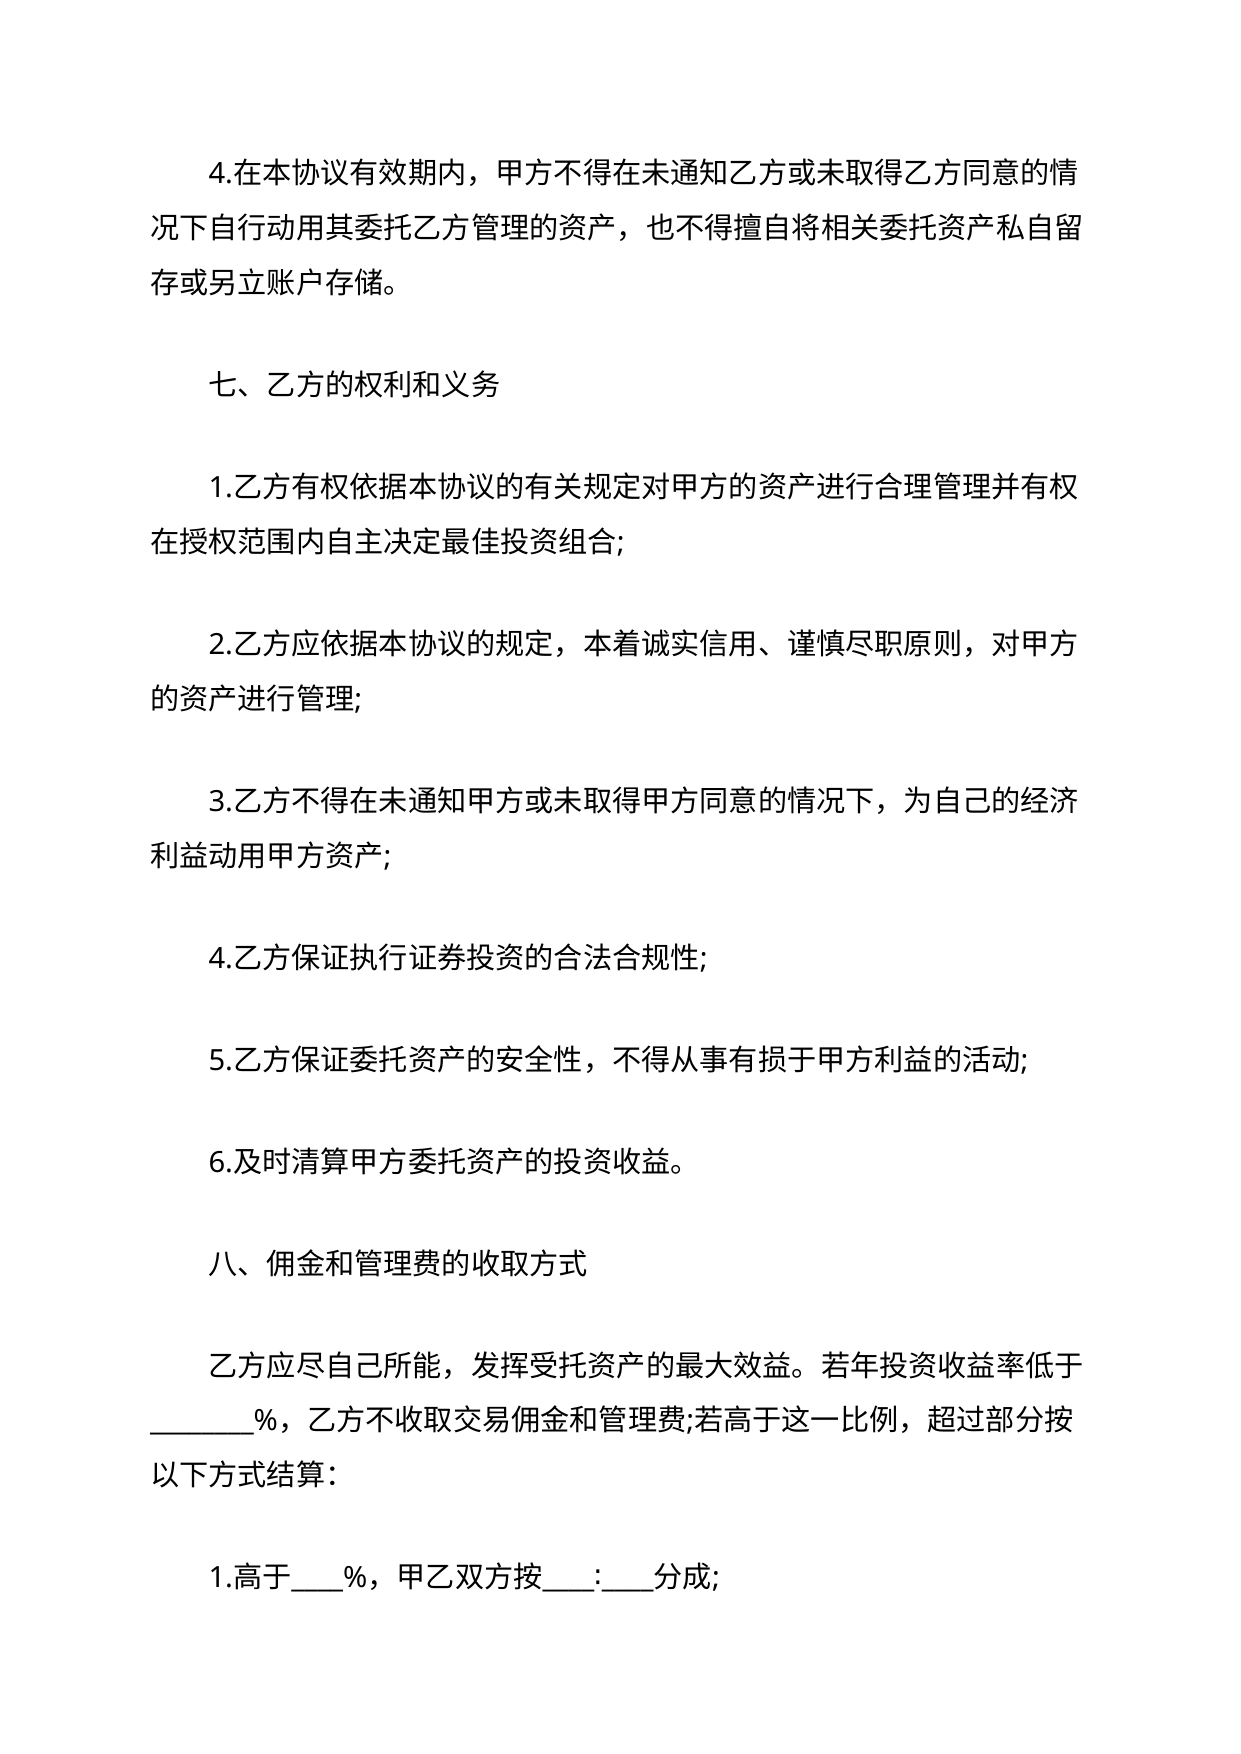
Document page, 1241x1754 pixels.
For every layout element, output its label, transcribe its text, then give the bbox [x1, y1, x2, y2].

text 6.及时清算甲方委托资产的投资收益。 [150, 1138, 1090, 1181]
text 3.乙方不得在未通知甲方或未取得甲方同意的情况下，为自己的经济利益动用甲方资产; [150, 777, 1090, 875]
text 2.乙方应依据本协议的规定，本着诚实信用、谨慎尽职原则，对甲方的资产进行管理; [150, 620, 1090, 718]
text 七、乙方的权利和义务 [150, 362, 1090, 404]
text 1.乙方有权依据本协议的有关规定对甲方的资产进行合理管理并有权在授权范围内自主决定最佳投资组合; [150, 463, 1090, 561]
text 4.在本协议有效期内，甲方不得在未通知乙方或未取得乙方同意的情况下自行动用其委托乙方管理的资产，也不得擅自将相关委托资产私自留存或另立账户存储。 [150, 150, 1090, 302]
text 4.乙方保证执行证券投资的合法合规性; [150, 934, 1090, 977]
text 1.高于____%，甲乙双方按____∶____分成; [150, 1554, 1090, 1596]
text 乙方应尽自己所能，发挥受托资产的最大效益。若年投资收益率低于________%，乙方不收取交易佣金和管理费;若高于这一比例，超过部分按以下方式结算： [150, 1342, 1090, 1494]
text 5.乙方保证委托资产的安全性，不得从事有损于甲方利益的活动; [150, 1036, 1090, 1079]
text 八、佣金和管理费的收取方式 [150, 1240, 1090, 1283]
